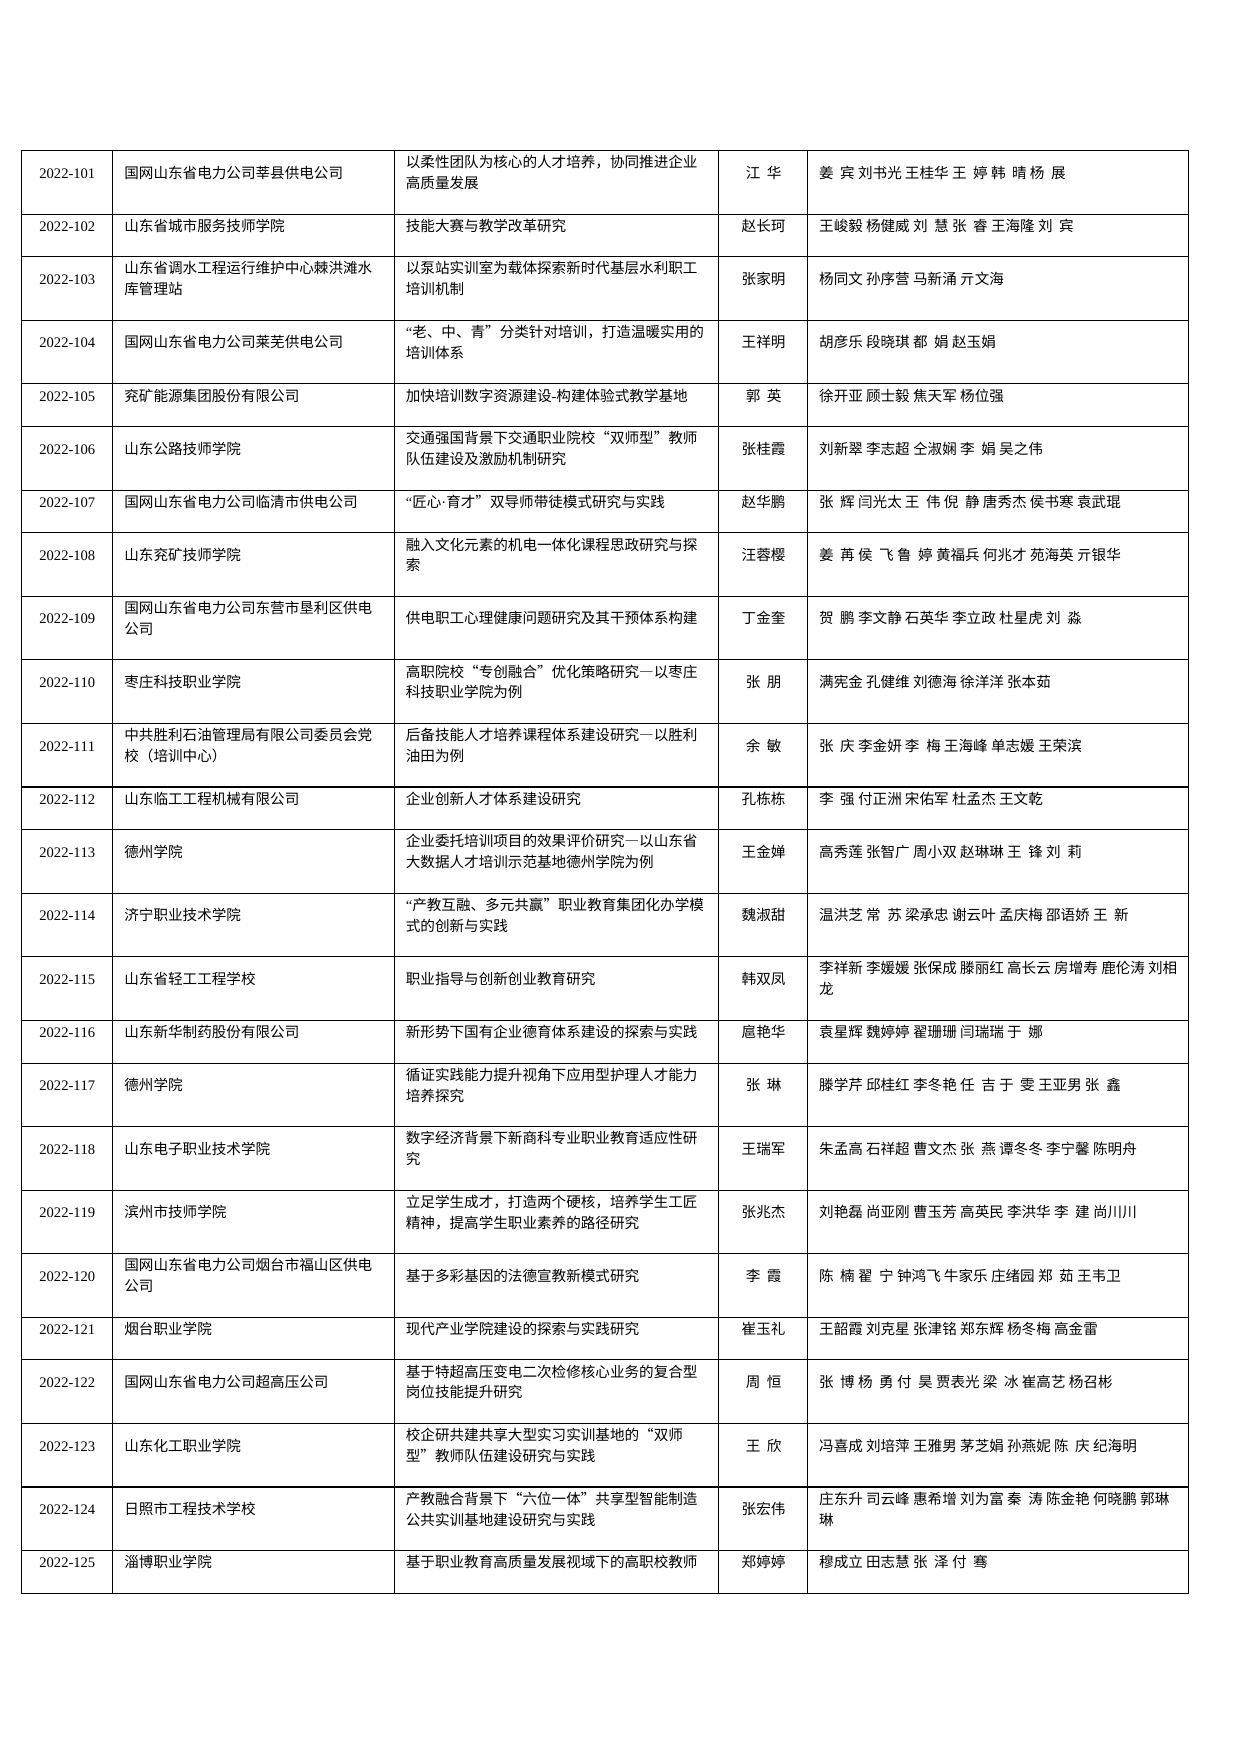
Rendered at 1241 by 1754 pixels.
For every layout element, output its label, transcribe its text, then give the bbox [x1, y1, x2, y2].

table_cell 刘艳磊 尚亚刚 曹玉芳 高英民 李洪华 李 建 尚川川 [808, 1191, 1188, 1253]
table_cell 2022-105 [22, 384, 112, 426]
table_cell 穆成立 田志慧 张 泽 付 骞 [808, 1551, 1188, 1593]
table_cell 烟台职业学院 [113, 1318, 394, 1359]
table_cell 朱孟高 石祥超 曹文杰 张 燕 谭冬冬 李宁馨 陈明舟 [808, 1127, 1188, 1189]
table_cell 山东省轻工工程学校 [113, 957, 394, 1020]
table_cell 刘新翠 李志超 仝淑娴 李 娟 吴之伟 [808, 427, 1188, 489]
table_cell 张桂霞 [719, 427, 807, 489]
table_cell 兖矿能源集团股份有限公司 [113, 384, 394, 426]
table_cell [395, 1551, 718, 1593]
table_cell 张 博 杨 勇 付 昊 贾表光 梁 冰 崔高艺 杨召彬 [808, 1360, 1188, 1423]
table_cell 汪蓉樱 [719, 533, 807, 596]
table_cell 王金婵 [719, 830, 807, 893]
table_cell 2022-116 [22, 1021, 112, 1062]
table_cell 张 庆 李金妍 李 梅 王海峰 单志媛 王荣滨 [808, 724, 1188, 786]
table_cell 王瑞军 [719, 1127, 807, 1189]
table_cell 山东公路技师学院 [113, 427, 394, 489]
table_cell “老、中、青”分类针对培训，打造温暖实用的培训体系 [395, 321, 718, 383]
table_cell 山东新华制药股份有限公司 [113, 1021, 394, 1062]
table_cell 姜 宾 刘书光 王桂华 王 婷 韩 晴 杨 展 [808, 151, 1188, 213]
table_cell 2022-125 [22, 1551, 112, 1593]
table_cell 冯喜成 刘培萍 王雅男 茅芝娟 孙燕妮 陈 庆 纪海明 [808, 1424, 1188, 1486]
table_cell 山东电子职业技术学院 [113, 1127, 394, 1189]
table_cell 2022-122 [22, 1360, 112, 1423]
table_cell 孔栋栋 [719, 788, 807, 829]
table_cell 滨州市技师学院 [113, 1191, 394, 1253]
table_cell 李祥新 李媛媛 张保成 滕丽红 高长云 房增寿 鹿伦涛 刘相龙 [808, 957, 1188, 1020]
table_cell 校企研共建共享大型实习实训基地的“双师型”教师队伍建设研究与实践 [395, 1424, 718, 1486]
table_cell 2022-107 [22, 491, 112, 532]
table_cell 王 欣 [719, 1424, 807, 1486]
table_cell 交通强国背景下交通职业院校“双师型”教师队伍建设及激励机制研究 [395, 427, 718, 489]
table_cell 循证实践能力提升视角下应用型护理人才能力培养探究 [395, 1064, 718, 1126]
table_cell 江 华 [719, 151, 807, 213]
table_cell 王韶霞 刘克星 张津铭 郑东辉 杨冬梅 高金雷 [808, 1318, 1188, 1359]
table_cell 2022-110 [22, 660, 112, 723]
table_cell 加快培训数字资源建设-构建体验式教学基地 [395, 384, 718, 426]
table_cell 2022-118 [22, 1127, 112, 1189]
table_cell 高职院校“专创融合”优化策略研究—以枣庄科技职业学院为例 [395, 660, 718, 723]
table_cell 淄博职业学院 [113, 1551, 394, 1593]
table_cell 2022-117 [22, 1064, 112, 1126]
table_cell 供电职工心理健康问题研究及其干预体系构建 [395, 597, 718, 659]
table_cell 陈 楠 翟 宁 钟鸿飞 牛家乐 庄绪园 郑 茹 王韦卫 [808, 1254, 1188, 1317]
table_cell 德州学院 [113, 1064, 394, 1126]
table_cell 山东省调水工程运行维护中心棘洪滩水库管理站 [113, 257, 394, 320]
table_cell 2022-112 [22, 788, 112, 829]
table_cell 张家明 [719, 257, 807, 320]
table_cell 企业创新人才体系建设研究 [395, 788, 718, 829]
table_cell 温洪芝 常 苏 梁承忠 谢云叶 孟庆梅 邵语娇 王 新 [808, 894, 1188, 956]
table_cell 胡彦乐 段晓琪 都 娟 赵玉娟 [808, 321, 1188, 383]
table_cell 国网山东省电力公司东营市垦利区供电公司 [113, 597, 394, 659]
table_cell 以柔性团队为核心的人才培养，协同推进企业高质量发展 [395, 151, 718, 213]
table_cell 国网山东省电力公司莱芜供电公司 [113, 321, 394, 383]
table_cell 山东化工职业学院 [113, 1424, 394, 1486]
table_cell 满宪金 孔健维 刘德海 徐洋洋 张本茹 [808, 660, 1188, 723]
table_cell 2022-103 [22, 257, 112, 320]
table_cell 融入文化元素的机电一体化课程思政研究与探索 [395, 533, 718, 596]
table_cell 周 恒 [719, 1360, 807, 1423]
table_cell 山东省城市服务技师学院 [113, 215, 394, 256]
table_cell 2022-121 [22, 1318, 112, 1359]
table_cell 济宁职业技术学院 [113, 894, 394, 956]
table_cell 张 琳 [719, 1064, 807, 1126]
table_cell 产教融合背景下“六位一体”共享型智能制造公共实训基地建设研究与实践 [395, 1488, 718, 1550]
table_cell 数字经济背景下新商科专业职业教育适应性研究 [395, 1127, 718, 1189]
table_cell 山东临工工程机械有限公司 [113, 788, 394, 829]
table_cell 日照市工程技术学校 [113, 1488, 394, 1550]
table_cell 枣庄科技职业学院 [113, 660, 394, 723]
table_cell 赵长珂 [719, 215, 807, 256]
table_cell 国网山东省电力公司临清市供电公司 [113, 491, 394, 532]
table_cell 2022-104 [22, 321, 112, 383]
table_cell 2022-123 [22, 1424, 112, 1486]
table_cell 杨同文 孙序营 马新涌 亓文海 [808, 257, 1188, 320]
table_cell 李 强 付正洲 宋佑军 杜孟杰 王文乾 [808, 788, 1188, 829]
table_cell 2022-115 [22, 957, 112, 1020]
table_cell 2022-113 [22, 830, 112, 893]
table_cell 国网山东省电力公司莘县供电公司 [113, 151, 394, 213]
table_cell 2022-102 [22, 215, 112, 256]
table_cell 余 敏 [719, 724, 807, 786]
table_cell 扈艳华 [719, 1021, 807, 1062]
table_cell 张兆杰 [719, 1191, 807, 1253]
table_cell 赵华鹏 [719, 491, 807, 532]
table_cell 2022-124 [22, 1488, 112, 1550]
table_cell 张宏伟 [719, 1488, 807, 1550]
table_cell 韩双凤 [719, 957, 807, 1020]
table_cell 滕学芹 邱桂红 李冬艳 任 吉 于 雯 王亚男 张 鑫 [808, 1064, 1188, 1126]
table_cell 中共胜利石油管理局有限公司委员会党校（培训中心） [113, 724, 394, 786]
table_cell 2022-114 [22, 894, 112, 956]
table_cell 现代产业学院建设的探索与实践研究 [395, 1318, 718, 1359]
table_cell 德州学院 [113, 830, 394, 893]
table_cell 国网山东省电力公司超高压公司 [113, 1360, 394, 1423]
table_cell “产教互融、多元共赢”职业教育集团化办学模式的创新与实践 [395, 894, 718, 956]
table_cell 丁金奎 [719, 597, 807, 659]
table_cell 2022-111 [22, 724, 112, 786]
table_cell 郑婷婷 [719, 1551, 807, 1593]
table_cell 2022-120 [22, 1254, 112, 1317]
table_cell 庄东升 司云峰 惠希增 刘为富 秦 涛 陈金艳 何晓鹏 郭琳琳 [808, 1488, 1188, 1550]
table_cell 2022-108 [22, 533, 112, 596]
table_cell 职业指导与创新创业教育研究 [395, 957, 718, 1020]
table_cell 企业委托培训项目的效果评价研究—以山东省大数据人才培训示范基地德州学院为例 [395, 830, 718, 893]
table_cell 新形势下国有企业德育体系建设的探索与实践 [395, 1021, 718, 1062]
table_cell 李 霞 [719, 1254, 807, 1317]
table_cell 袁星辉 魏婷婷 翟珊珊 闫瑞瑞 于 娜 [808, 1021, 1188, 1062]
table_cell 崔玉礼 [719, 1318, 807, 1359]
table_cell “匠心·育才”双导师带徒模式研究与实践 [395, 491, 718, 532]
table_cell 2022-106 [22, 427, 112, 489]
table_cell 徐开亚 顾士毅 焦天军 杨位强 [808, 384, 1188, 426]
table_cell 2022-119 [22, 1191, 112, 1253]
table_cell 魏淑甜 [719, 894, 807, 956]
table_cell 后备技能人才培养课程体系建设研究—以胜利油田为例 [395, 724, 718, 786]
table_cell 山东兖矿技师学院 [113, 533, 394, 596]
table_cell 基于多彩基因的法德宣教新模式研究 [395, 1254, 718, 1317]
table_cell 姜 苒 侯 飞 鲁 婷 黄福兵 何兆才 苑海英 亓银华 [808, 533, 1188, 596]
table_cell 郭 英 [719, 384, 807, 426]
table_cell 2022-101 [22, 151, 112, 213]
table_cell 王祥明 [719, 321, 807, 383]
table_cell 国网山东省电力公司烟台市福山区供电公司 [113, 1254, 394, 1317]
table_cell 2022-109 [22, 597, 112, 659]
table_cell 张 朋 [719, 660, 807, 723]
table_cell 技能大赛与教学改革研究 [395, 215, 718, 256]
table_cell 以泵站实训室为载体探索新时代基层水利职工培训机制 [395, 257, 718, 320]
table_cell 基于特超高压变电二次检修核心业务的复合型岗位技能提升研究 [395, 1360, 718, 1423]
table_cell 立足学生成才，打造两个硬核，培养学生工匠精神，提高学生职业素养的路径研究 [395, 1191, 718, 1253]
table_cell 张 辉 闫光太 王 伟 倪 静 唐秀杰 侯书寒 袁武琨 [808, 491, 1188, 532]
table_cell 高秀莲 张智广 周小双 赵琳琳 王 锋 刘 莉 [808, 830, 1188, 893]
table_cell 王峻毅 杨健威 刘 慧 张 睿 王海隆 刘 宾 [808, 215, 1188, 256]
table_cell 贺 鹏 李文静 石英华 李立政 杜星虎 刘 淼 [808, 597, 1188, 659]
